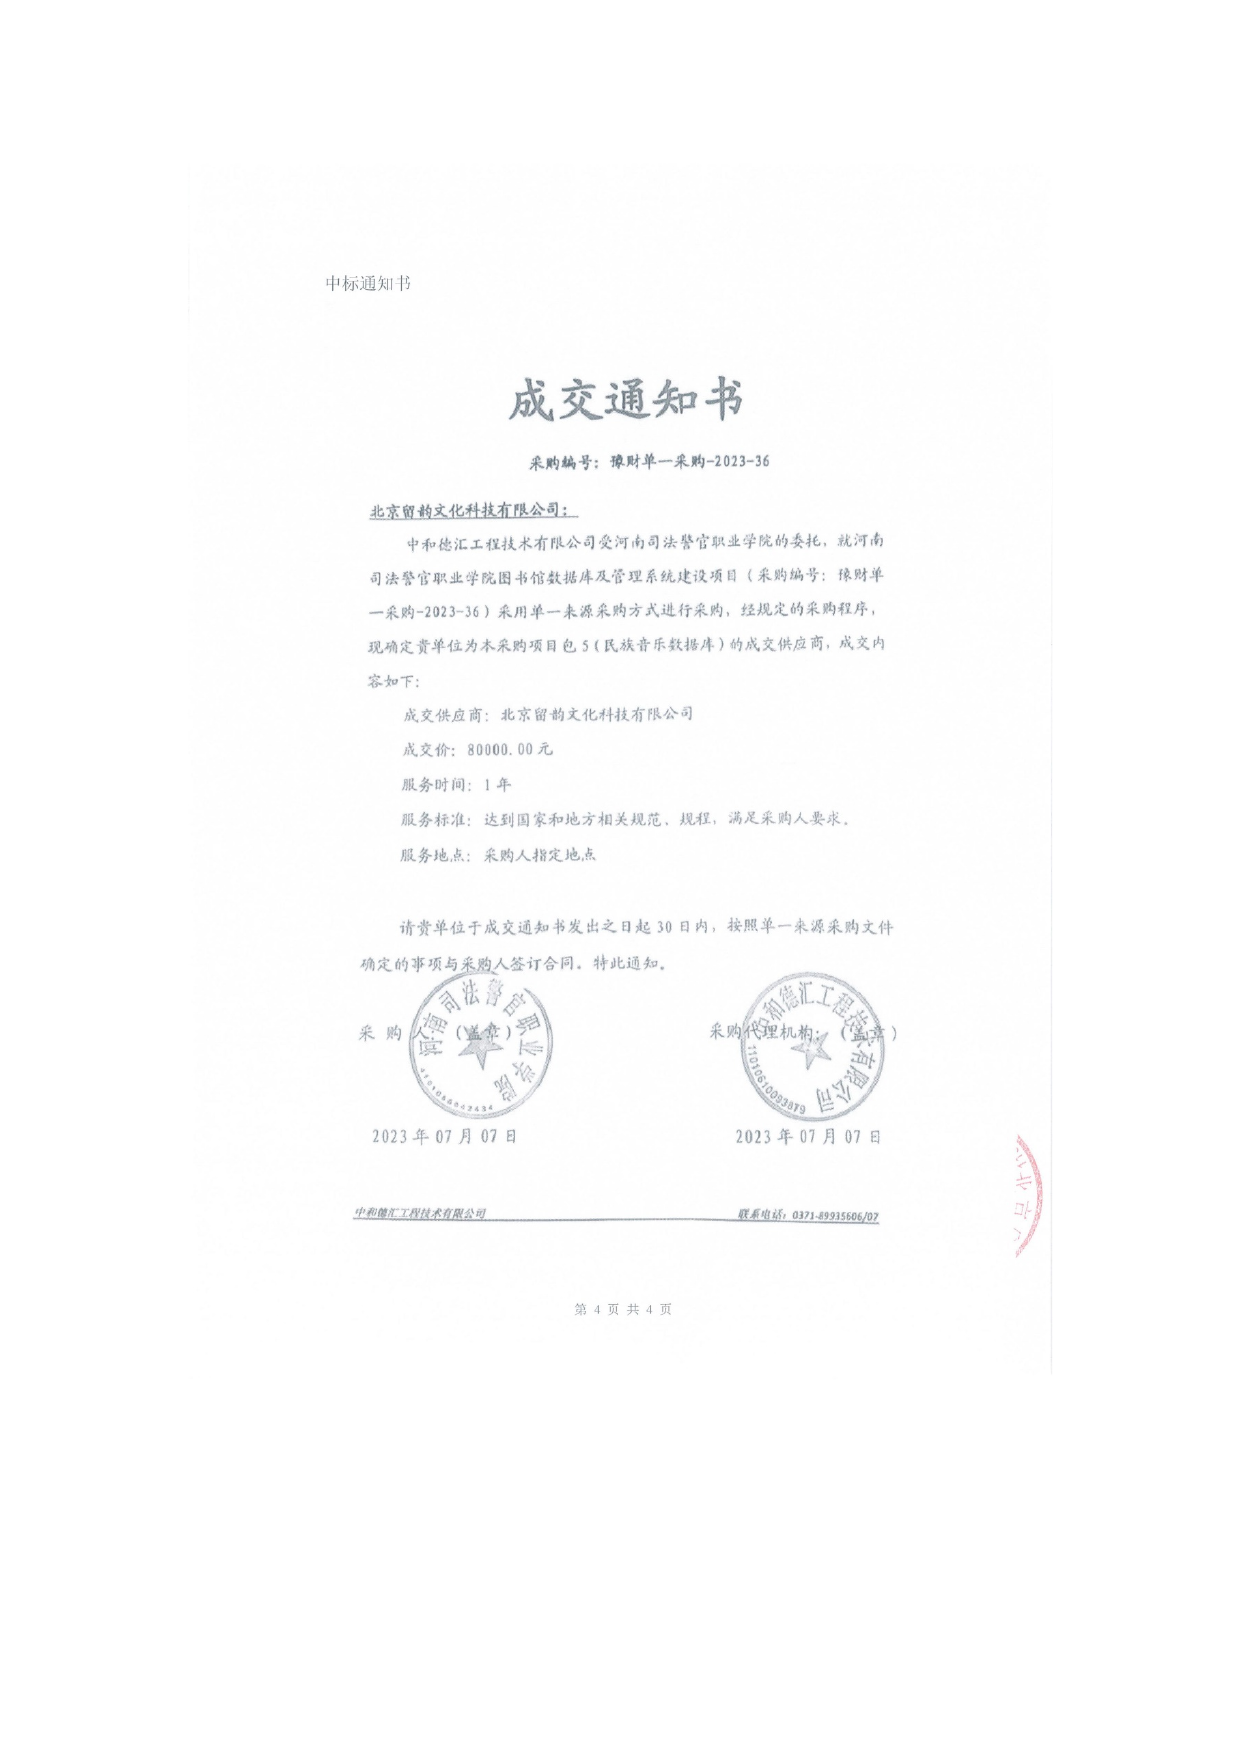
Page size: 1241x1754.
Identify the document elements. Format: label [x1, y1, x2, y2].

picture [187, 162, 1053, 1387]
